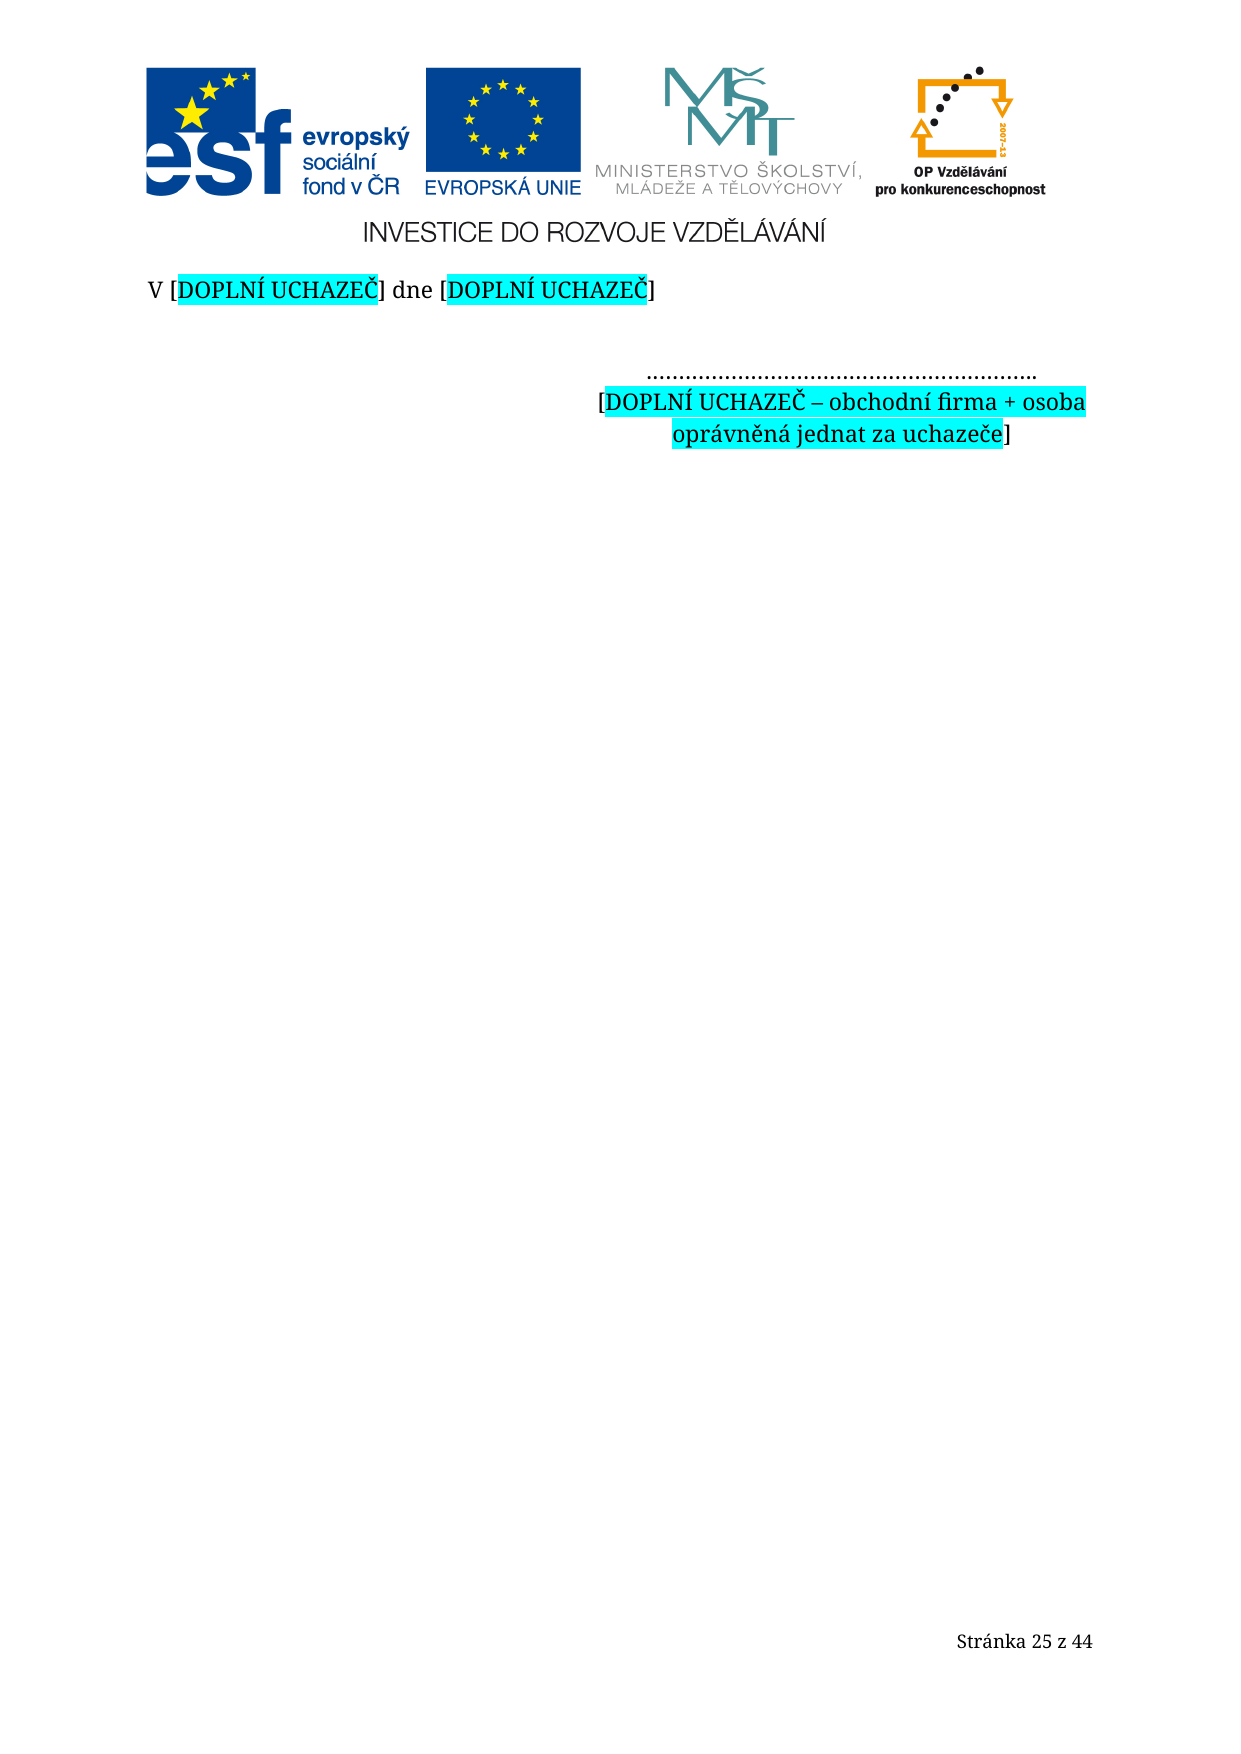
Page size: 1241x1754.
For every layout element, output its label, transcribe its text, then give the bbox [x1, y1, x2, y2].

text V [DOPLNÍ UCHAZEČ] dne [DOPLNÍ UCHAZEČ] [148, 177, 1092, 305]
picture [98, 27, 1107, 274]
text .………………………………………………….. [591, 355, 1092, 386]
text [DOPLNÍ UCHAZEČ – obchodní firma + osoba oprávněná jednat za uchazeče] [591, 386, 1092, 449]
